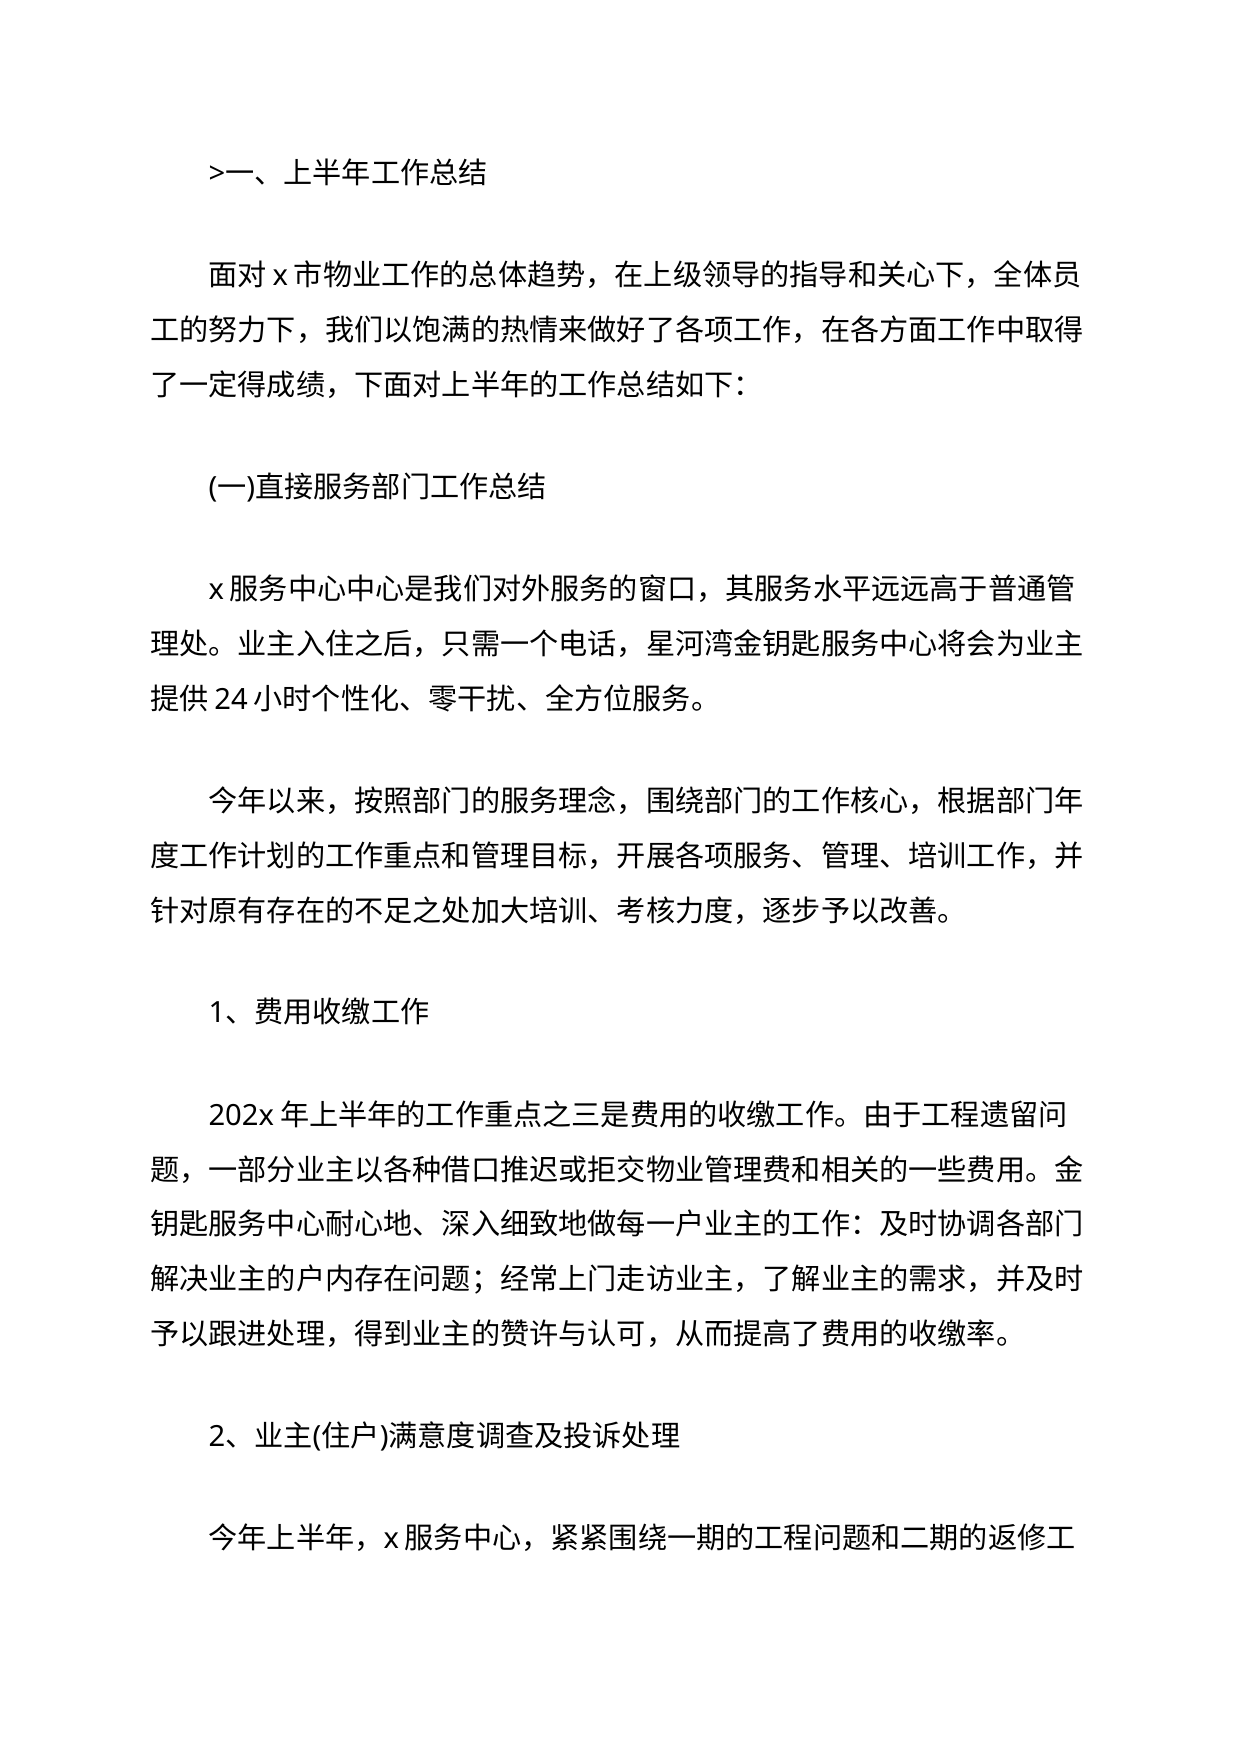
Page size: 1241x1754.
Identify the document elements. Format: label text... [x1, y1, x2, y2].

text 202x年上半年的工作重点之三是费用的收缴工作。由于工程遗留问题，一部分业主以各种借口推迟或拒交物业管理费和相关的一些费用。金钥匙服务中心耐心地、深入细致地做每一户业主的工作：及时协调各部门解决业主的户内存在问题；经常上门走访业主，了解业主的需求，并及时予以跟进处理，得到业主的赞许与认可，从而提高了费用的收缴率。 [150, 1091, 1090, 1353]
text 1、费用收缴工作 [150, 989, 1090, 1031]
text >一、上半年工作总结 [150, 150, 1090, 192]
text (一)直接服务部门工作总结 [150, 464, 1090, 506]
text x服务中心中心是我们对外服务的窗口，其服务水平远远高于普通管理处。业主入住之后，只需一个电话，星河湾金钥匙服务中心将会为业主提供24小时个性化、零干扰、全方位服务。 [150, 566, 1090, 718]
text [150, 1514, 1090, 1557]
text 面对x市物业工作的总体趋势，在上级领导的指导和关心下，全体员工的努力下，我们以饱满的热情来做好了各项工作，在各方面工作中取得了一定得成绩，下面对上半年的工作总结如下： [150, 252, 1090, 404]
text 今年以来，按照部门的服务理念，围绕部门的工作核心，根据部门年度工作计划的工作重点和管理目标，开展各项服务、管理、培训工作，并针对原有存在的不足之处加大培训、考核力度，逐步予以改善。 [150, 777, 1090, 929]
text 2、业主(住户)满意度调查及投诉处理 [150, 1412, 1090, 1455]
